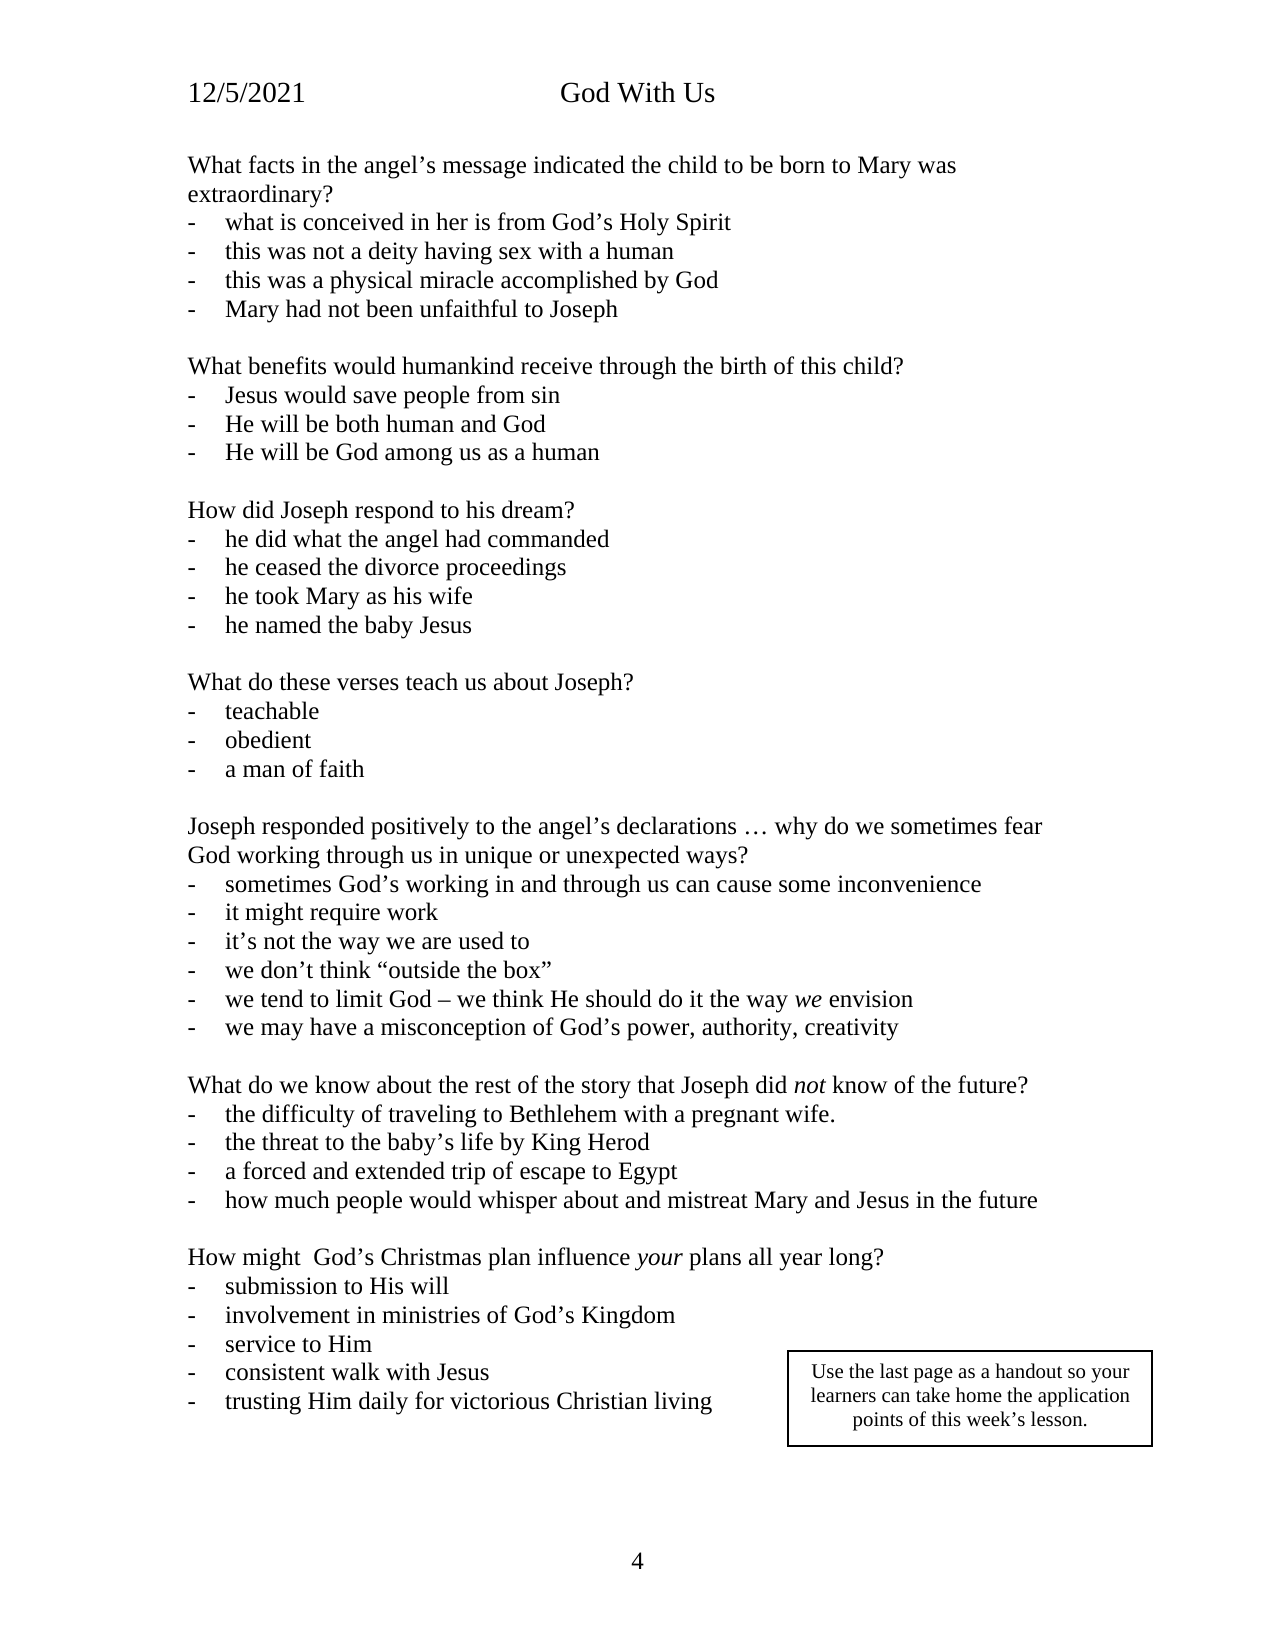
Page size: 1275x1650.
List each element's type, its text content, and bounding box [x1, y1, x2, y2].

list it might require work [187, 897, 1087, 926]
text What facts in the angel’s message indicated the child to be born to Mary was extraordinary? [187, 150, 1087, 207]
list trusting Him daily for victorious Christian living [187, 1386, 787, 1415]
list he named the baby Jesus [187, 610, 1087, 639]
list obedient [187, 725, 1087, 754]
text What do these verses teach us about Joseph? [187, 667, 1087, 696]
list he took Mary as his wife [187, 581, 1087, 610]
list involvement in ministries of God’s Kingdom [187, 1300, 1087, 1329]
list a forced and extended trip of escape to Egypt [187, 1156, 1087, 1185]
text What benefits would humankind receive through the birth of this child? [187, 351, 1087, 380]
list He will be God among us as a human [187, 437, 1087, 466]
list teachable [187, 696, 1087, 725]
text Joseph responded positively to the angel’s declarations … why do we sometimes fear God working through us in unique or unexpected ways? [187, 811, 1087, 869]
text How might God’s Christmas plan influence your plans all year long? [187, 1242, 1087, 1271]
list consistent walk with Jesus [187, 1357, 787, 1386]
list we tend to limit God – we think He should do it the way we envision [187, 984, 1087, 1012]
list He will be both human and God [187, 409, 1087, 437]
list he ceased the divorce proceedings [187, 552, 1087, 581]
list this was a physical miracle accomplished by God [187, 265, 1087, 294]
list we don’t think “outside the box” [187, 955, 1087, 984]
text What do we know about the rest of the story that Joseph did not know of the future? [187, 1070, 1087, 1099]
list Mary had not been unfaithful to Joseph [187, 294, 1087, 322]
list he did what the angel had commanded [187, 524, 1087, 552]
list service to Him [187, 1329, 1087, 1357]
list submission to His will [187, 1271, 1087, 1300]
list the threat to the baby’s life by King Herod [187, 1127, 1087, 1156]
list how much people would whisper about and mistreat Mary and Jesus in the future [187, 1185, 1087, 1214]
list what is conceived in her is from God’s Holy Spirit [187, 207, 1087, 236]
list it’s not the way we are used to [187, 926, 1087, 955]
list this was not a deity having sex with a human [187, 236, 1087, 265]
list Jesus would save people from sin [187, 380, 1087, 409]
list the difficulty of traveling to Bethlehem with a pregnant wife. [187, 1099, 1087, 1127]
list a man of faith [187, 754, 1087, 782]
text How did Joseph respond to his dream? [187, 495, 1087, 524]
list sometimes God’s working in and through us can cause some inconvenience [187, 869, 1087, 897]
list we may have a misconception of God’s power, authority, creativity [187, 1012, 1087, 1041]
